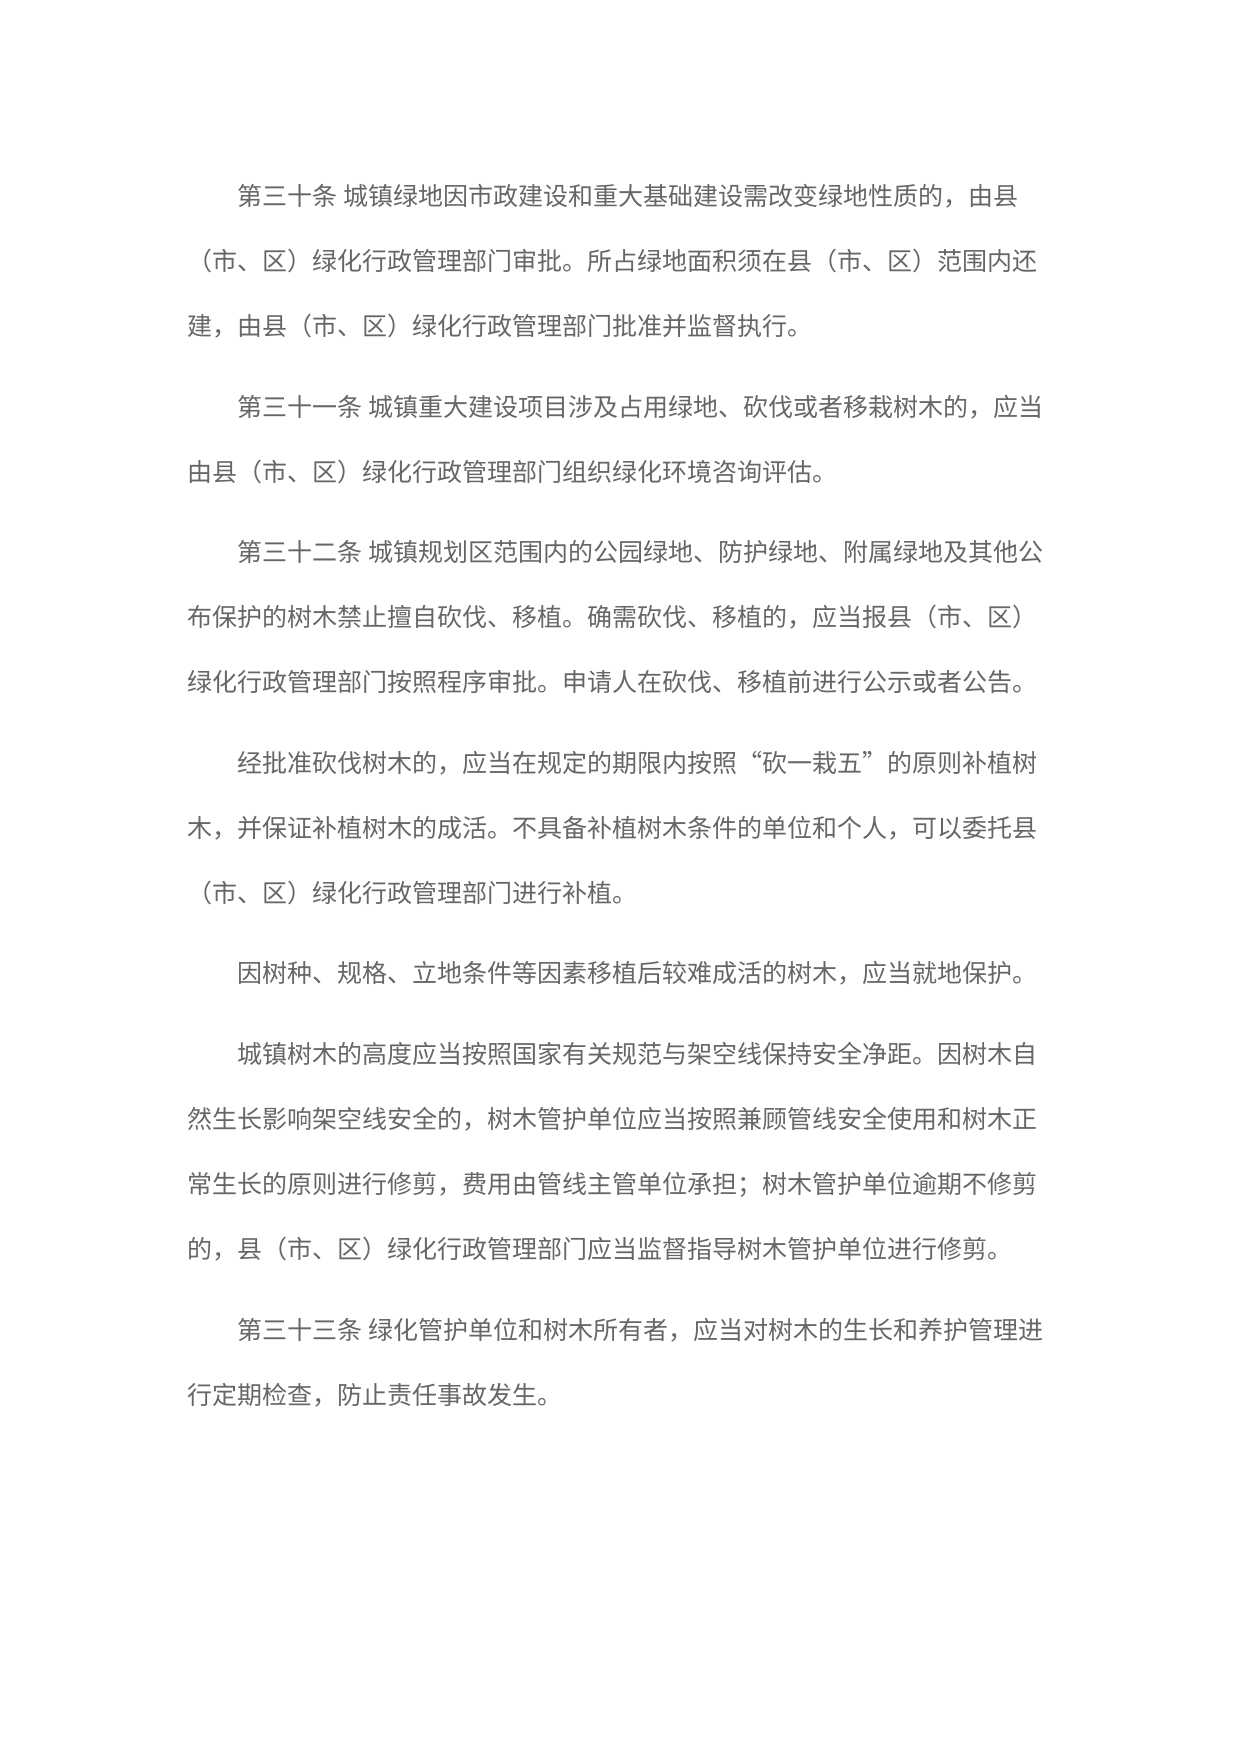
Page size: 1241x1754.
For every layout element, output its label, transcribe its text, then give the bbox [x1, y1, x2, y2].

text 第三十二条 城镇规划区范围内的公园绿地、防护绿地、附属绿地及其他公布保护的树木禁止擅自砍伐、移植。确需砍伐、移植的，应当报县（市、区）绿化行政管理部门按照程序审批。申请人在砍伐、移植前进行公示或者公告。 [187, 518, 1053, 713]
text 经批准砍伐树木的，应当在规定的期限内按照“砍一栽五”的原则补植树木，并保证补植树木的成活。不具备补植树木条件的单位和个人，可以委托县（市、区）绿化行政管理部门进行补植。 [187, 729, 1053, 924]
text 因树种、规格、立地条件等因素移植后较难成活的树木，应当就地保护。 [187, 939, 1053, 1004]
text 第三十一条 城镇重大建设项目涉及占用绿地、砍伐或者移栽树木的，应当由县（市、区）绿化行政管理部门组织绿化环境咨询评估。 [187, 373, 1053, 503]
text 城镇树木的高度应当按照国家有关规范与架空线保持安全净距。因树木自然生长影响架空线安全的，树木管护单位应当按照兼顾管线安全使用和树木正常生长的原则进行修剪，费用由管线主管单位承担；树木管护单位逾期不修剪的，县（市、区）绿化行政管理部门应当监督指导树木管护单位进行修剪。 [187, 1020, 1053, 1280]
text 第三十三条 绿化管护单位和树木所有者，应当对树木的生长和养护管理进行定期检查，防止责任事故发生。 [187, 1296, 1053, 1426]
text 第三十条 城镇绿地因市政建设和重大基础建设需改变绿地性质的，由县（市、区）绿化行政管理部门审批。所占绿地面积须在县（市、区）范围内还建，由县（市、区）绿化行政管理部门批准并监督执行。 [187, 162, 1053, 357]
